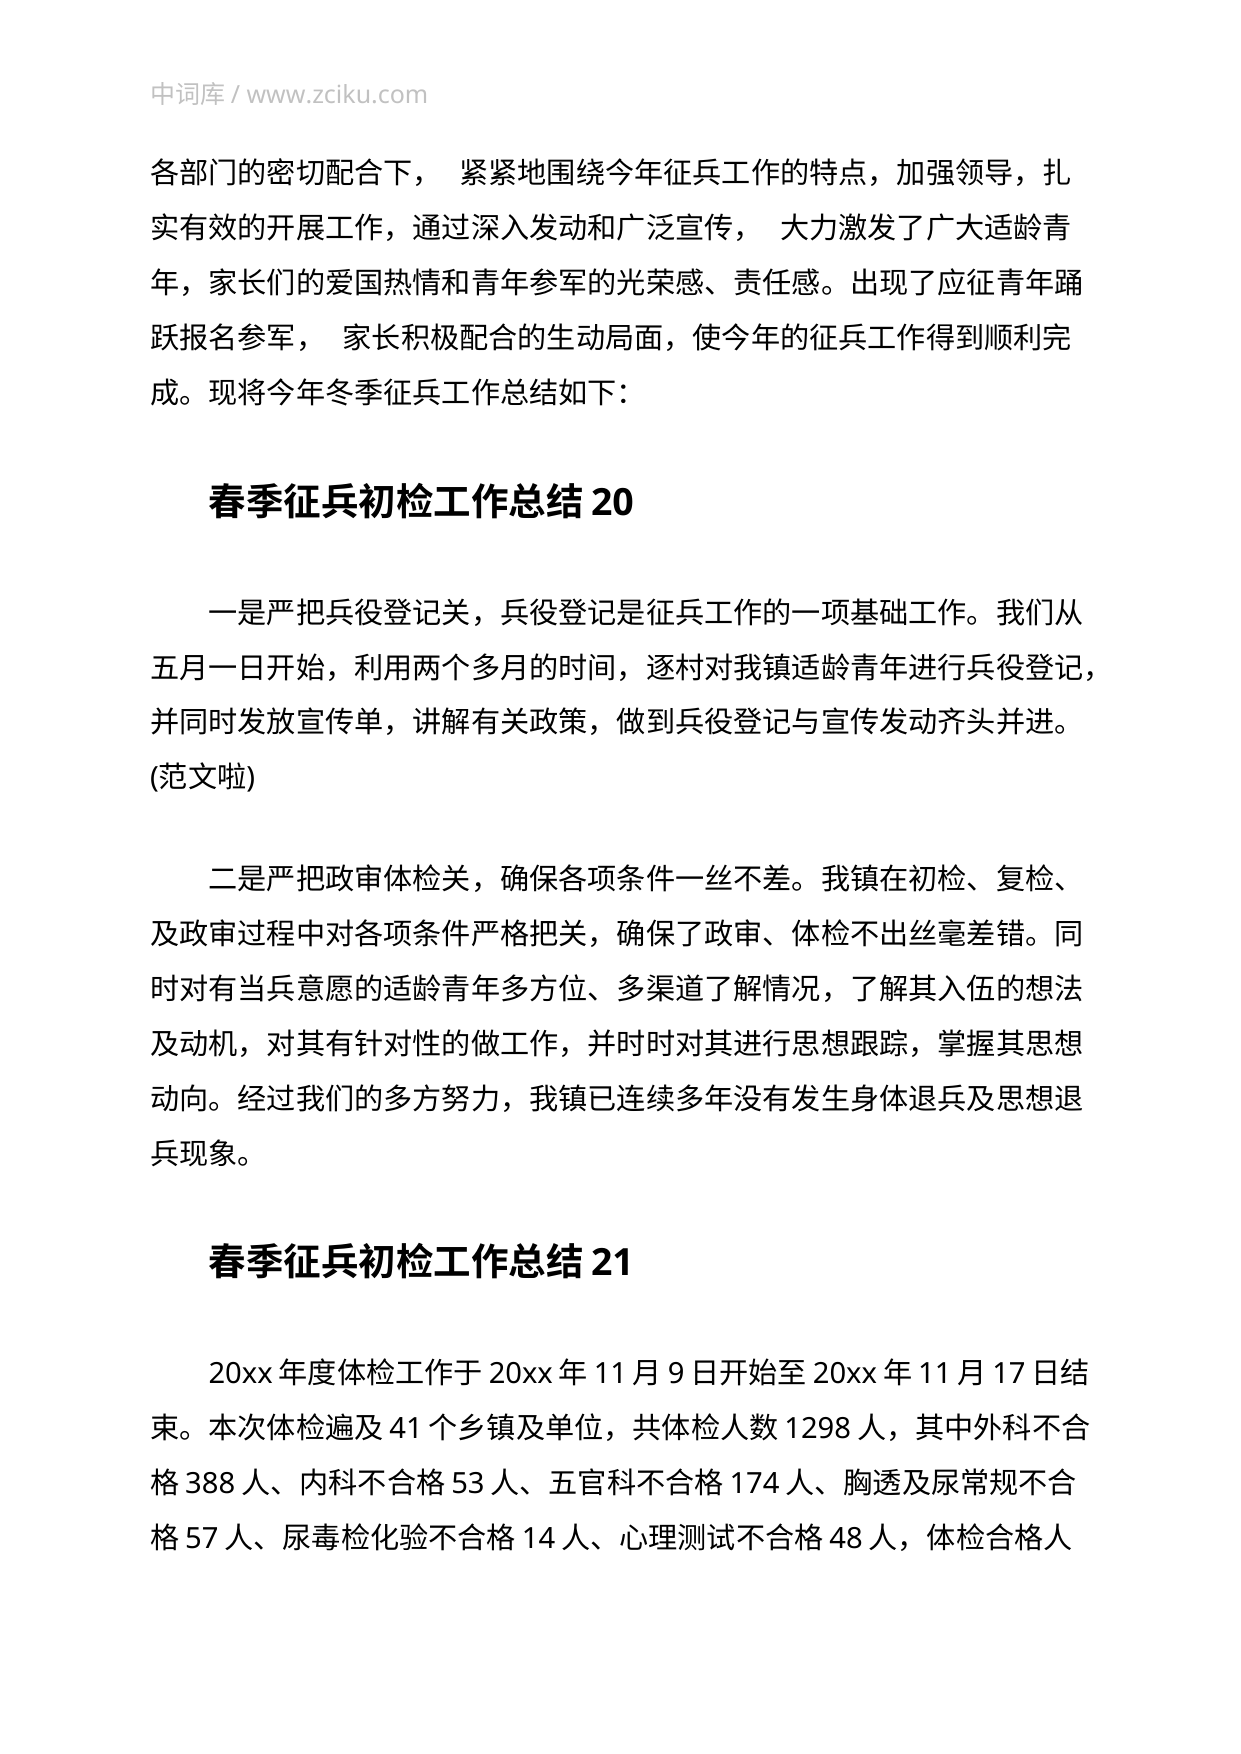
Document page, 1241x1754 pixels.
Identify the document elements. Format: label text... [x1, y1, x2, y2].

text 二是严把政审体检关，确保各项条件一丝不差。我镇在初检、复检、及政审过程中对各项条件严格把关，确保了政审、体检不出丝毫差错。同时对有当兵意愿的适龄青年多方位、多渠道了解情况，了解其入伍的想法及动机，对其有针对性的做工作，并时时对其进行思想跟踪，掌握其思想动向。经过我们的多方努力，我镇已连续多年没有发生身体退兵及思想退兵现象。 [150, 856, 1090, 1173]
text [150, 150, 1090, 412]
text 春季征兵初检工作总结20 [150, 472, 1090, 526]
text 一是严把兵役登记关，兵役登记是征兵工作的一项基础工作。我们从五月一日开始，利用两个多月的时间，逐村对我镇适龄青年进行兵役登记，并同时发放宣传单，讲解有关政策，做到兵役登记与宣传发动齐头并进。(范文啦) [150, 589, 1090, 796]
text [150, 1350, 1090, 1557]
text 春季征兵初检工作总结21 [150, 1232, 1090, 1287]
